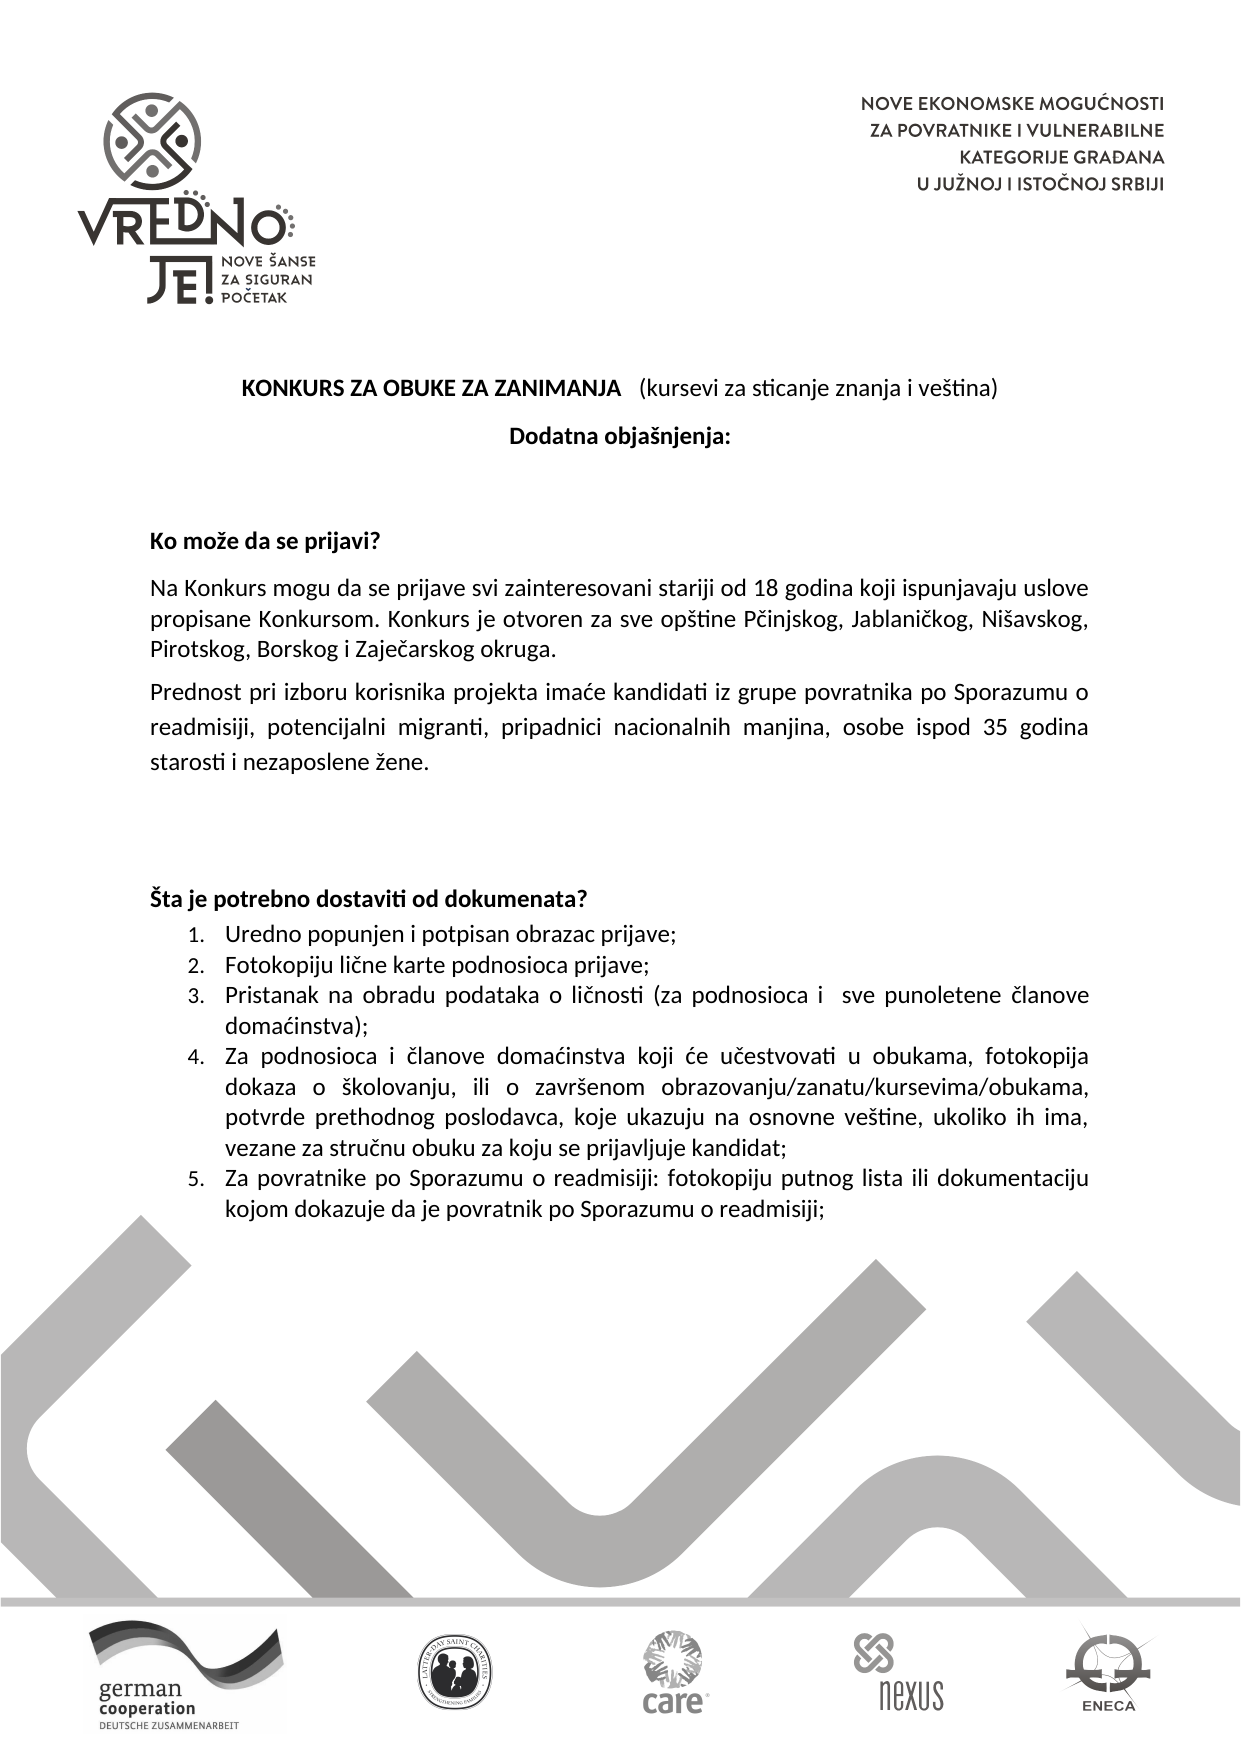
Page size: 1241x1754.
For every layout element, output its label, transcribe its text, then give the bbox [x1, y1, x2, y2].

text Dodatna objašnjenja: [150, 420, 1090, 451]
list Za podnosioca i članove domaćinstva koji će učestvovati u obukama, fotokopija dokaza o školovanju, ili o završenom obrazovanju/zanatu/kursevima/obukama, potvrde prethodnog poslodavca, koje ukazuju na osnovne veštine, ukoliko ih ima, vezane za stručnu obuku za koju se prijavljuje kandidat; [187, 1040, 1090, 1162]
list Pristanak na obradu podataka o ličnosti (za podnosioca i sve punoletene članove domaćinstva); [187, 979, 1090, 1040]
list Fotokopiju lične karte podnosioca prijave; [187, 949, 1090, 979]
text Na Konkurs mogu da se prijave svi zainteresovani stariji od 18 godina koji ispunjavaju uslove propisane Konkursom. Konkurs je otvoren za sve opštine Pčinjskog, Jablaničkog, Nišavskog, Pirotskog, Borskog i Zaječarskog okruga. [150, 572, 1090, 664]
list Za povratnike po Sporazumu o readmisiji: fotokopiju putnog lista ili dokumentaciju kojom dokazuje da je povratnik po Sporazumu o readmisiji; [187, 1162, 1090, 1223]
picture [0, 0, 1241, 1754]
text Prednost pri izboru korisnika projekta imaće kandidati iz grupe povratnika po Sporazumu o readmisiji, potencijalni migranti, pripadnici nacionalnih manjina, osobe ispod 35 godina starosti i nezaposlene žene. [150, 676, 1090, 777]
list Uredno popunjen i potpisan obrazac prijave; [187, 918, 1090, 949]
text Šta je potrebno dostaviti od dokumenata? [150, 883, 1090, 914]
text Ko može da se prijavi? [150, 525, 1090, 555]
text KONKURS ZA OBUKE ZA ZANIMANJA (kursevi za sticanje znanja i veština) [150, 373, 1090, 403]
